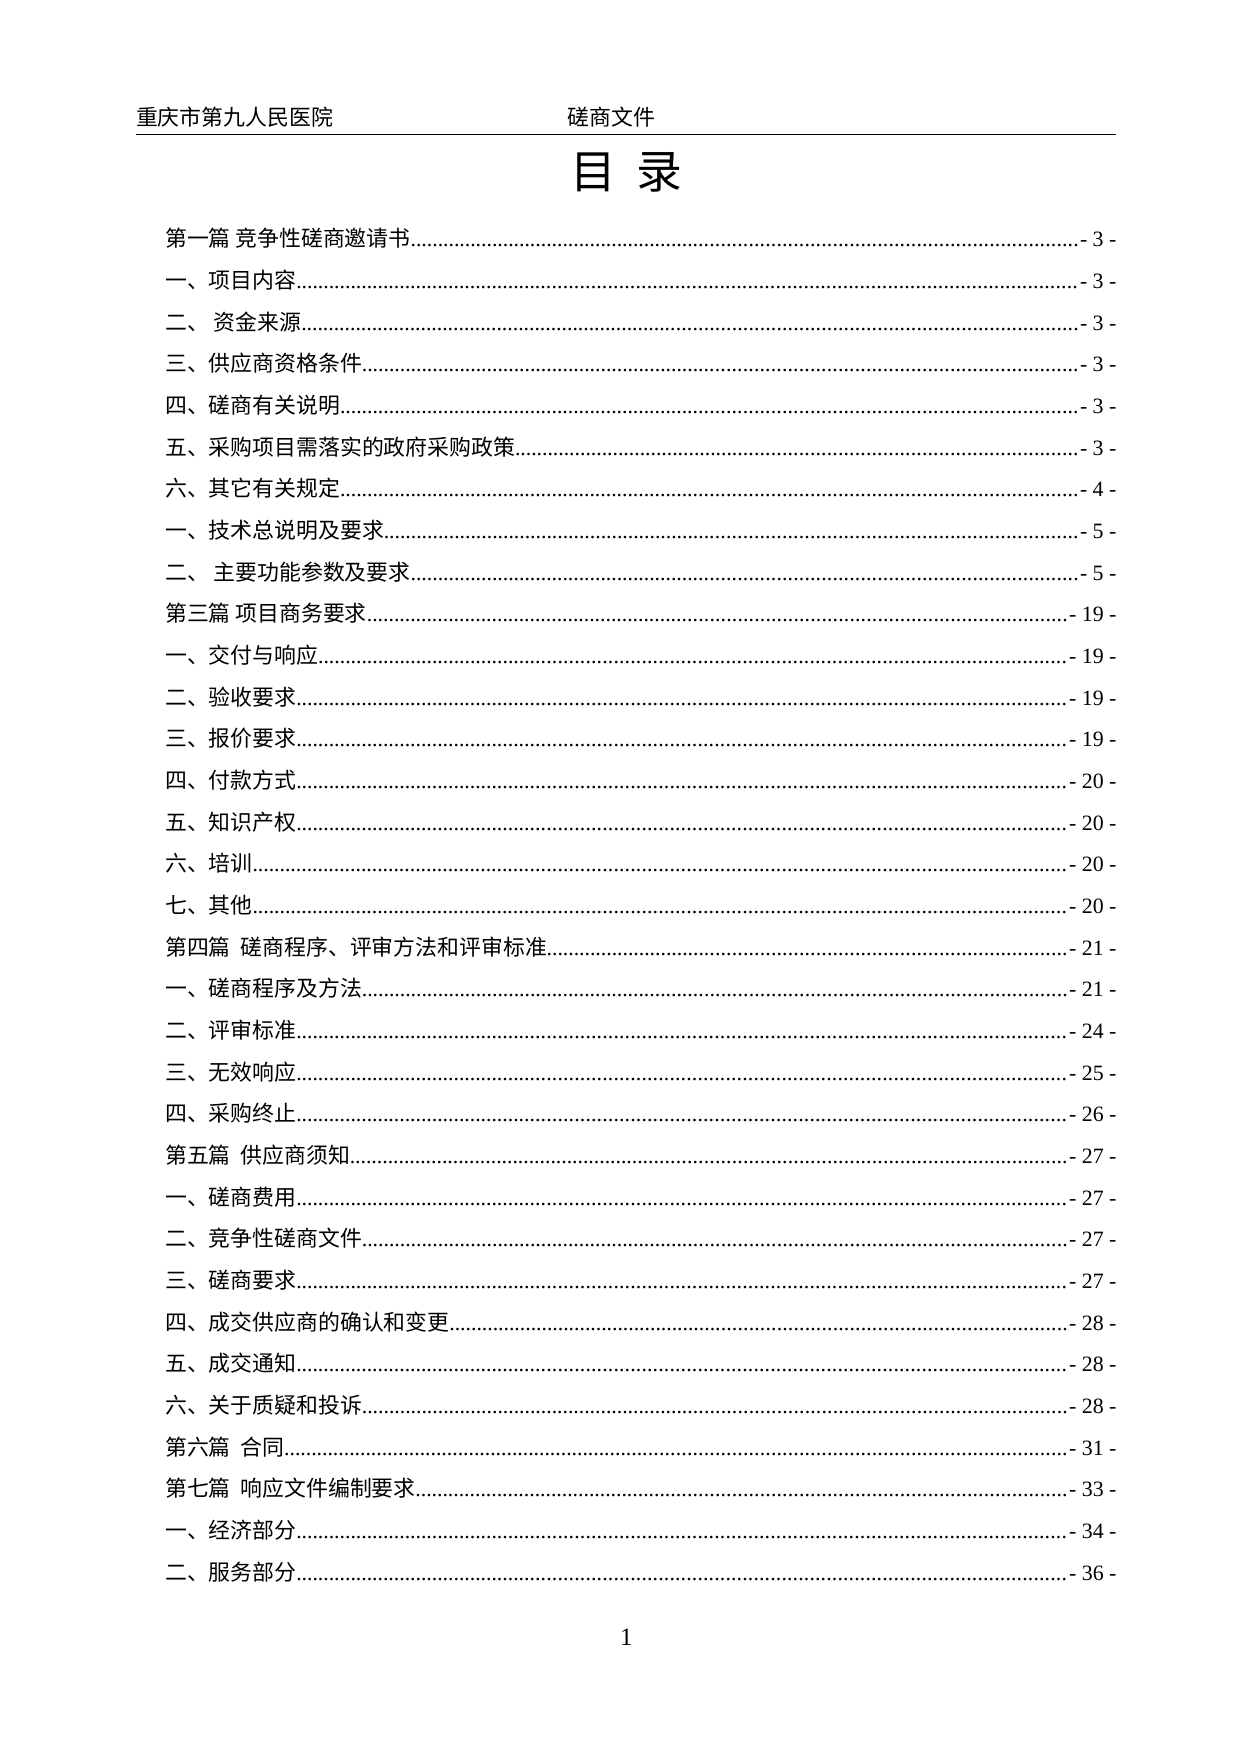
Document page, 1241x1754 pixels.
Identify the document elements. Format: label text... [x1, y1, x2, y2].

text 一、项目内容 - 3 - [165, 253, 1126, 295]
text 第一篇 竞争性磋商邀请书 - 3 - [136, 211, 1116, 253]
text 六、培训 - 20 - [165, 836, 1126, 878]
text 五、成交通知 - 28 - [165, 1336, 1126, 1378]
text 一、经济部分 - 34 - [165, 1503, 1126, 1545]
text 第五篇 供应商须知 - 27 - [136, 1128, 1116, 1170]
text 二、 主要功能参数及要求 - 5 - [165, 545, 1126, 586]
text 第七篇 响应文件编制要求 - 33 - [136, 1461, 1116, 1503]
text 三、报价要求 - 19 - [165, 711, 1126, 753]
text 五、采购项目需落实的政府采购政策 - 3 - [165, 420, 1126, 461]
text 四、采购终止 - 26 - [165, 1086, 1126, 1128]
text 一、磋商费用 - 27 - [165, 1170, 1126, 1211]
text 二、验收要求 - 19 - [165, 670, 1126, 711]
text 一、磋商程序及方法 - 21 - [165, 961, 1126, 1003]
text 二、评审标准 - 24 - [165, 1003, 1126, 1045]
text 四、成交供应商的确认和变更 - 28 - [165, 1295, 1126, 1336]
text 六、关于质疑和投诉 - 28 - [165, 1378, 1126, 1420]
text 三、供应商资格条件 - 3 - [165, 336, 1126, 378]
text 四、付款方式 - 20 - [165, 753, 1126, 795]
text 七、其他 - 20 - [165, 878, 1126, 920]
text 四、磋商有关说明 - 3 - [165, 378, 1126, 420]
text 第三篇 项目商务要求 - 19 - [136, 586, 1116, 628]
text 二、服务部分 - 36 - [165, 1545, 1126, 1586]
text 三、磋商要求 - 27 - [165, 1253, 1126, 1295]
text 二、竞争性磋商文件 - 27 - [165, 1211, 1126, 1253]
text 五、知识产权 - 20 - [165, 795, 1126, 836]
text 二、 资金来源 - 3 - [165, 295, 1126, 336]
text 目 录 [136, 135, 1116, 202]
text 第六篇 合同 - 31 - [136, 1420, 1116, 1461]
text 一、交付与响应 - 19 - [165, 628, 1126, 670]
text 一、技术总说明及要求 - 5 - [165, 503, 1126, 545]
text 第四篇 磋商程序、评审方法和评审标准 - 21 - [136, 920, 1116, 961]
text 三、无效响应 - 25 - [165, 1045, 1126, 1086]
text 六、其它有关规定 - 4 - [165, 461, 1126, 503]
